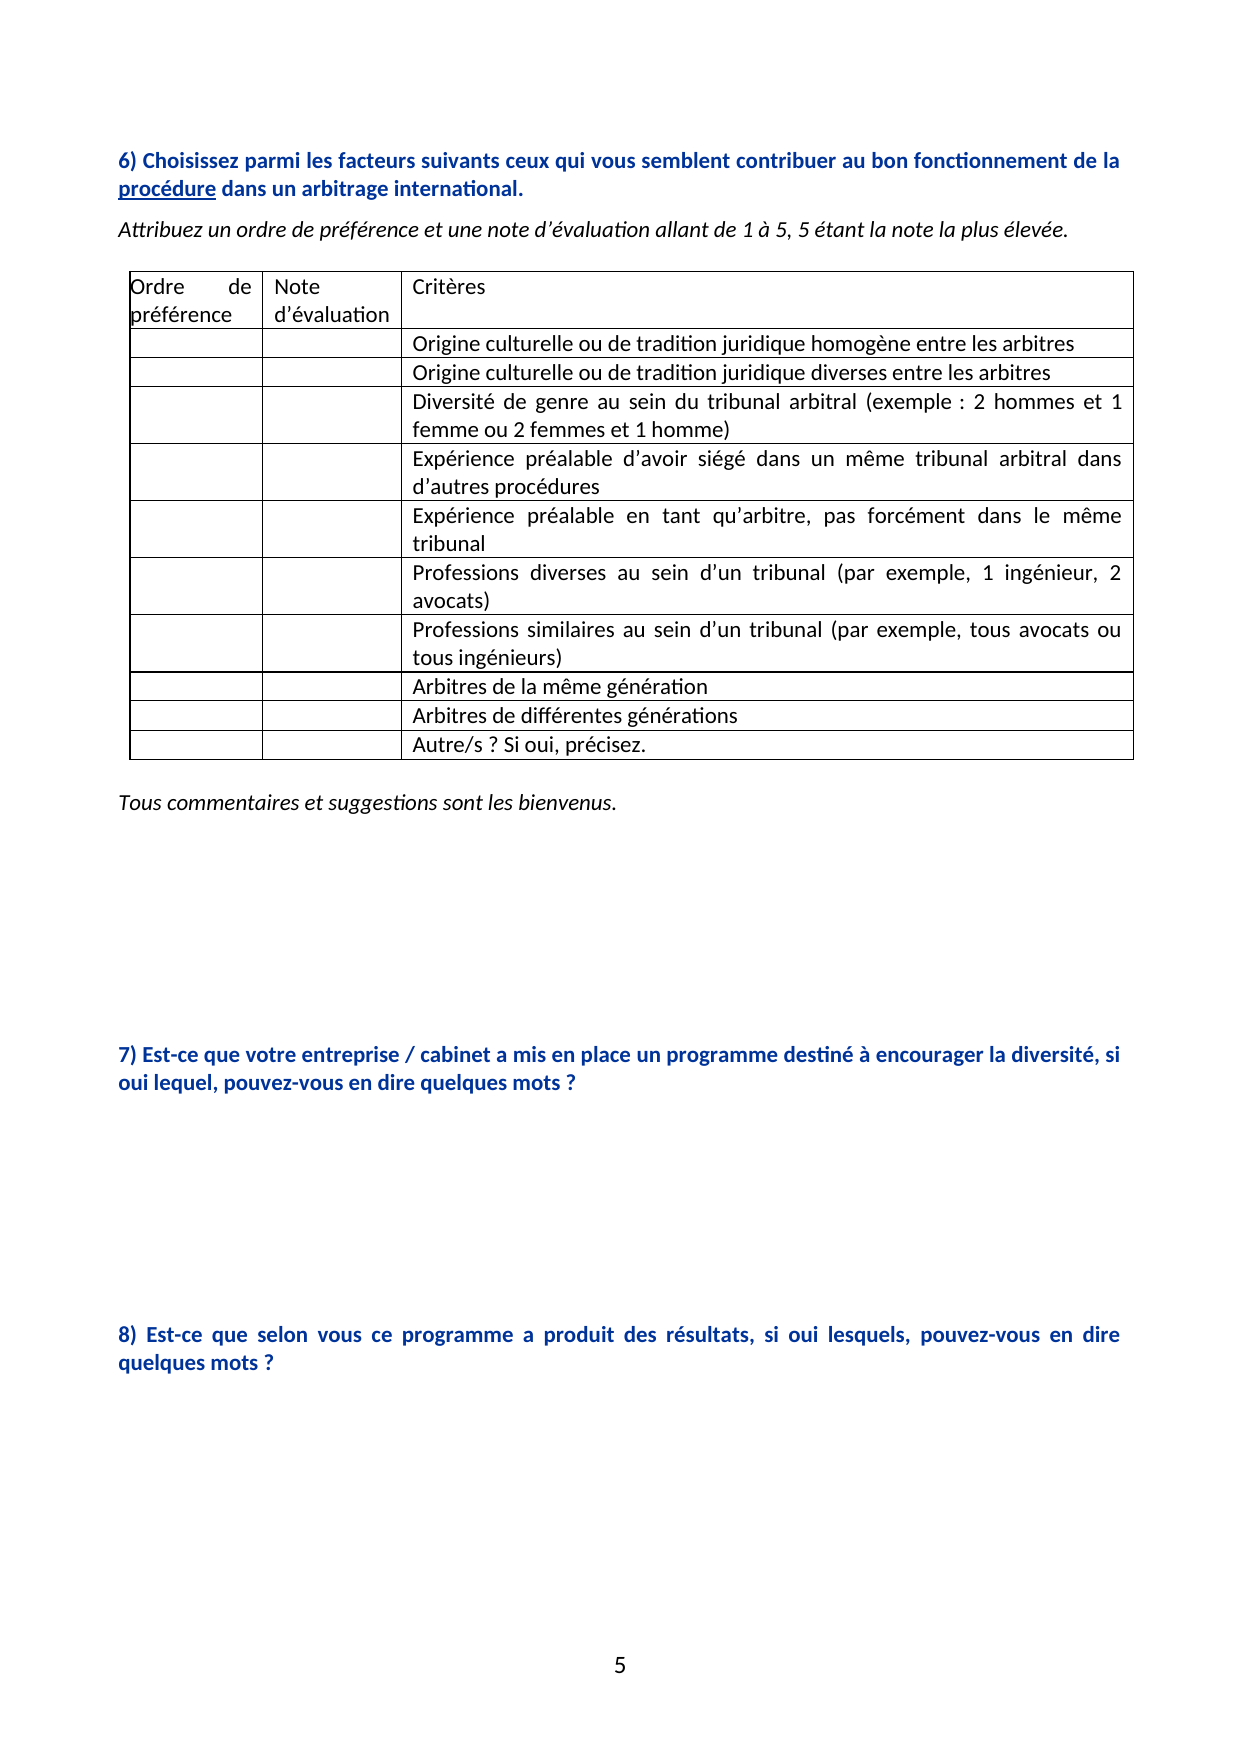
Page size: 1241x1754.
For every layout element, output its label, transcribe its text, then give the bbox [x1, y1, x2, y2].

text Attribuez un ordre de préférence et une note d’évaluation allant de 1 à 5, 5 étant la note la plus élevée. [118, 215, 1122, 243]
table_cell [131, 387, 262, 443]
table_cell [263, 558, 401, 614]
table_cell [131, 329, 262, 357]
table_cell [131, 444, 262, 500]
table_cell [131, 358, 262, 386]
table_cell Expérience préalable d’avoir siégé dans un même tribunal arbitral dans d’autres procédures [402, 444, 1133, 500]
table_cell [131, 501, 262, 557]
table_cell Arbitres de la même génération [402, 673, 1133, 700]
table_header Ordre de préférence [131, 272, 262, 328]
table_cell [263, 501, 401, 557]
table_cell Origine culturelle ou de tradition juridique diverses entre les arbitres [402, 358, 1133, 386]
table_cell Origine culturelle ou de tradition juridique homogène entre les arbitres [402, 329, 1133, 357]
text 8) Est-ce que selon vous ce programme a produit des résultats, si oui lesquels, pouvez-vous en dire quelques mots ? [118, 1320, 1122, 1376]
table_header Critères [402, 272, 1133, 328]
table_cell [263, 329, 401, 357]
table_cell Arbitres de différentes générations [402, 701, 1133, 729]
table_cell [263, 701, 401, 729]
table_cell Professions similaires au sein d’un tribunal (par exemple, tous avocats ou tous ingénieurs) [402, 615, 1133, 671]
table_header Note d’évaluation [263, 272, 401, 328]
table_cell [131, 558, 262, 614]
table_cell [131, 731, 262, 758]
table_cell [263, 444, 401, 500]
text 6) Choisissez parmi les facteurs suivants ceux qui vous semblent contribuer au bon fonctionnement de la procédure dans un arbitrage international. [118, 146, 1122, 202]
text 7) Est-ce que votre entreprise / cabinet a mis en place un programme destiné à encourager la diversité, si oui lequel, pouvez-vous en dire quelques mots ? [118, 1040, 1122, 1096]
table_cell Autre/s ? Si oui, précisez. [402, 731, 1133, 758]
table_cell [263, 673, 401, 700]
table_cell [131, 673, 262, 700]
table_cell [131, 701, 262, 729]
table_cell [263, 731, 401, 758]
table_cell [131, 615, 262, 671]
table_cell Professions diverses au sein d’un tribunal (par exemple, 1 ingénieur, 2 avocats) [402, 558, 1133, 614]
table_cell [263, 358, 401, 386]
table_cell Expérience préalable en tant qu’arbitre, pas forcément dans le même tribunal [402, 501, 1133, 557]
table_cell [263, 615, 401, 671]
text Tous commentaires et suggestions sont les bienvenus. [118, 788, 1122, 816]
table_cell Diversité de genre au sein du tribunal arbitral (exemple : 2 hommes et 1 femme ou 2 femmes et 1 homme) [402, 387, 1133, 443]
table_cell [263, 387, 401, 443]
